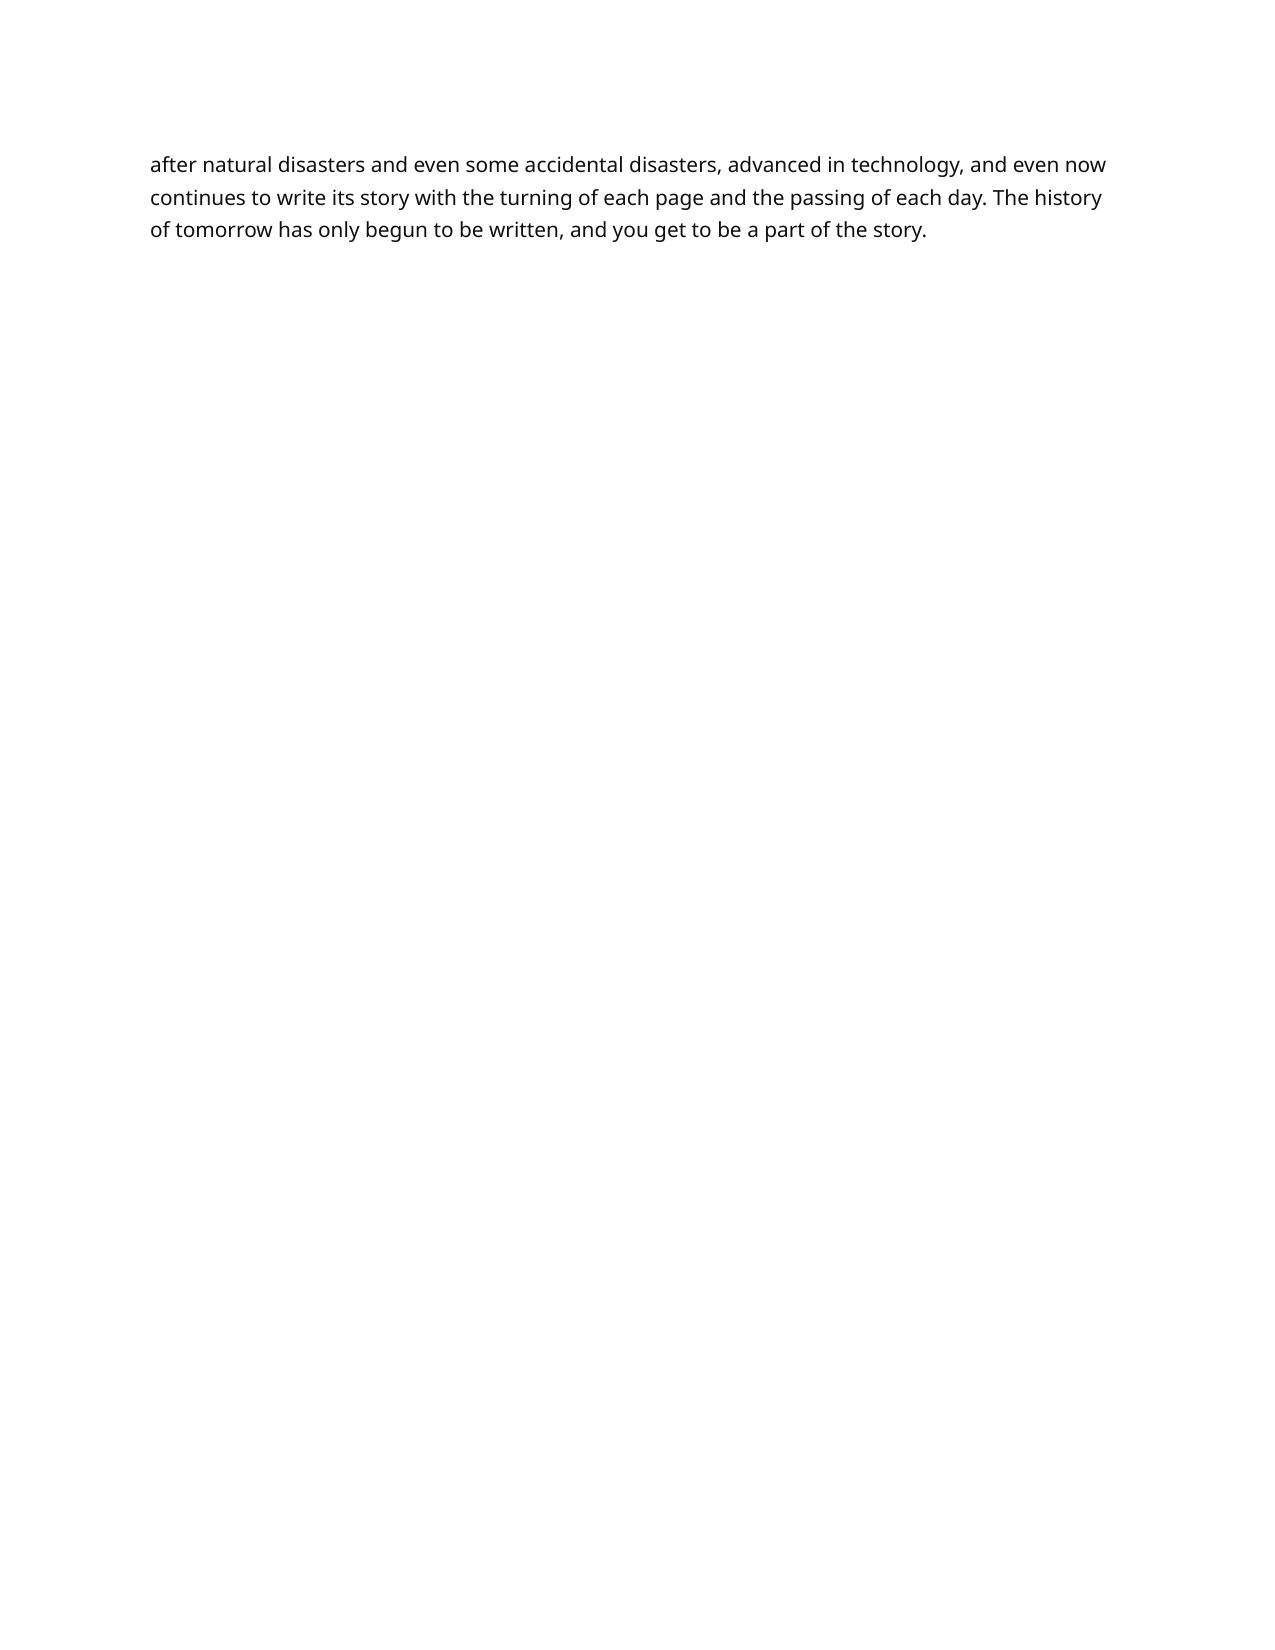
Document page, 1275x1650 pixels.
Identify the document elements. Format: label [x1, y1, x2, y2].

text [150, 150, 1125, 244]
